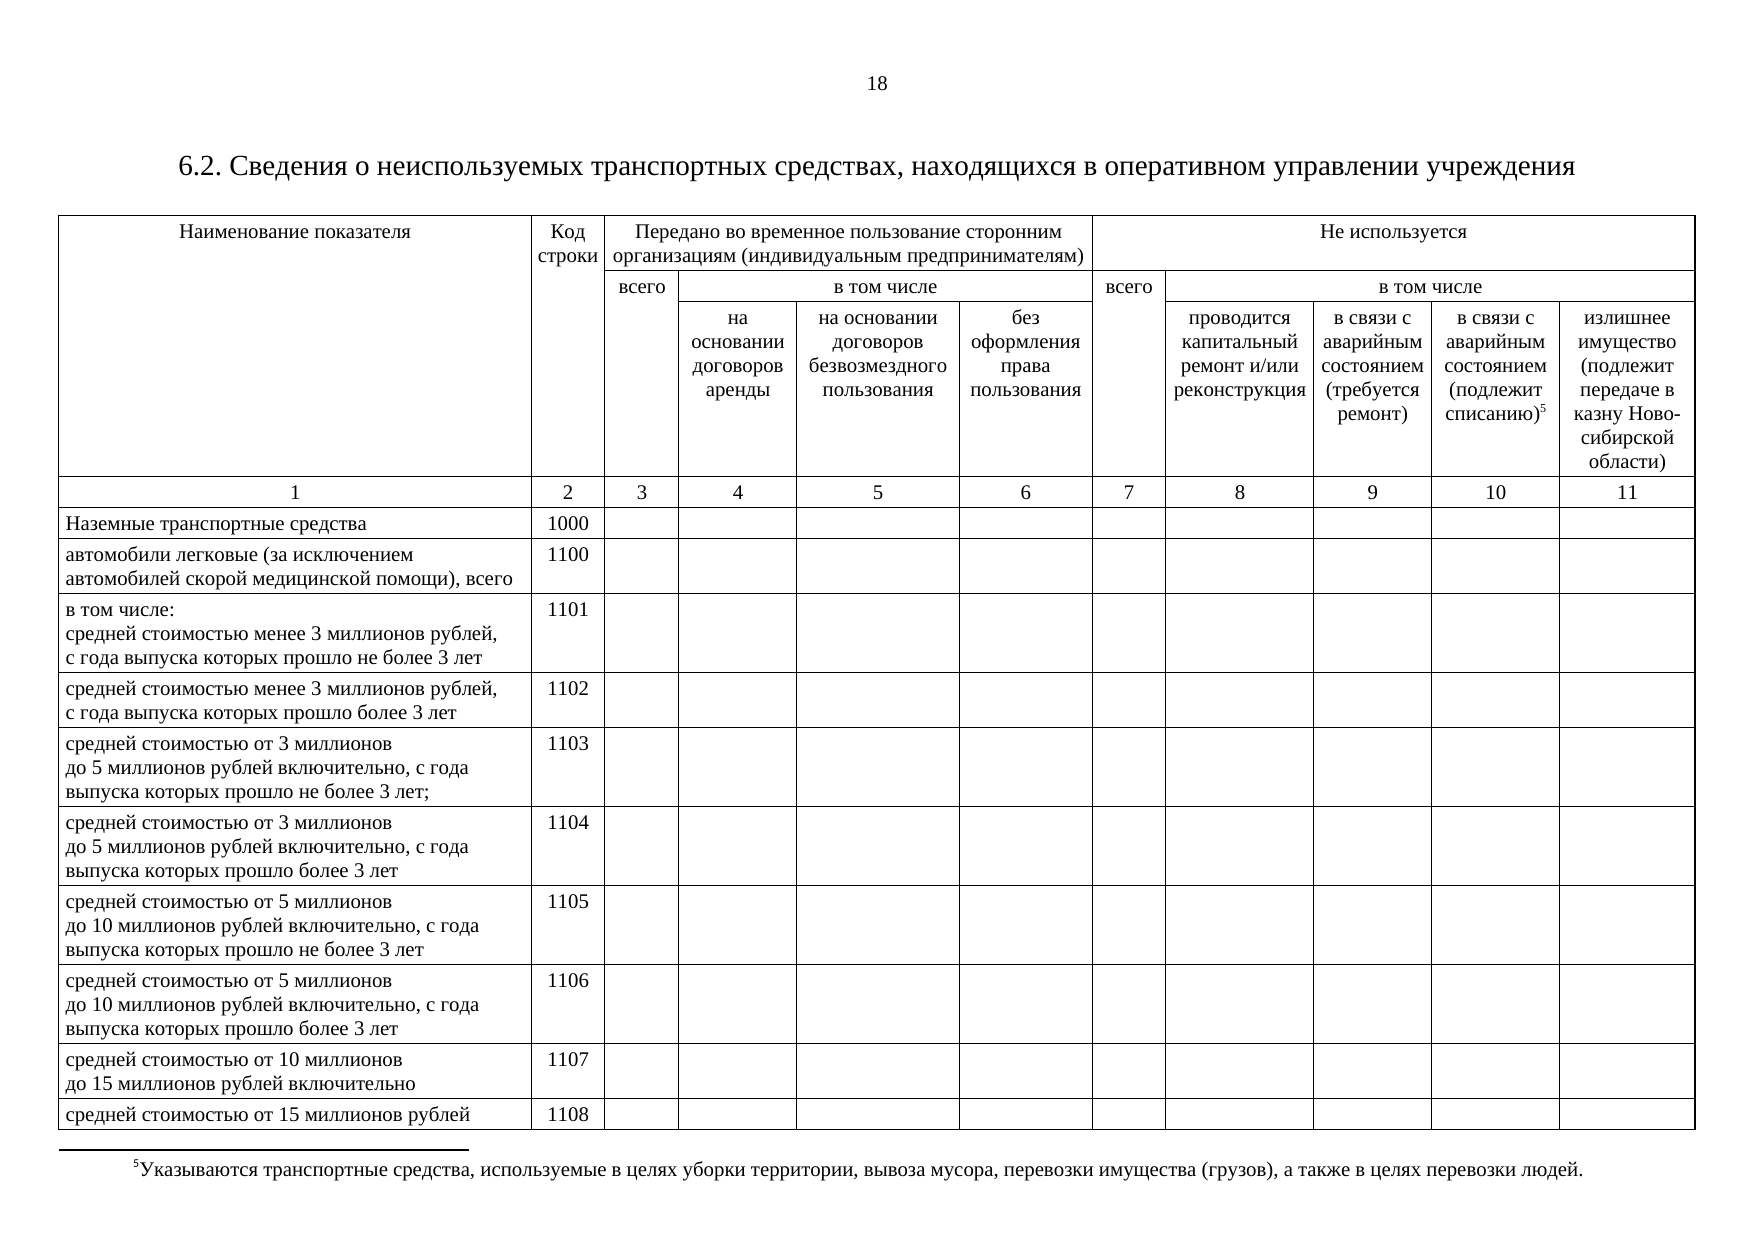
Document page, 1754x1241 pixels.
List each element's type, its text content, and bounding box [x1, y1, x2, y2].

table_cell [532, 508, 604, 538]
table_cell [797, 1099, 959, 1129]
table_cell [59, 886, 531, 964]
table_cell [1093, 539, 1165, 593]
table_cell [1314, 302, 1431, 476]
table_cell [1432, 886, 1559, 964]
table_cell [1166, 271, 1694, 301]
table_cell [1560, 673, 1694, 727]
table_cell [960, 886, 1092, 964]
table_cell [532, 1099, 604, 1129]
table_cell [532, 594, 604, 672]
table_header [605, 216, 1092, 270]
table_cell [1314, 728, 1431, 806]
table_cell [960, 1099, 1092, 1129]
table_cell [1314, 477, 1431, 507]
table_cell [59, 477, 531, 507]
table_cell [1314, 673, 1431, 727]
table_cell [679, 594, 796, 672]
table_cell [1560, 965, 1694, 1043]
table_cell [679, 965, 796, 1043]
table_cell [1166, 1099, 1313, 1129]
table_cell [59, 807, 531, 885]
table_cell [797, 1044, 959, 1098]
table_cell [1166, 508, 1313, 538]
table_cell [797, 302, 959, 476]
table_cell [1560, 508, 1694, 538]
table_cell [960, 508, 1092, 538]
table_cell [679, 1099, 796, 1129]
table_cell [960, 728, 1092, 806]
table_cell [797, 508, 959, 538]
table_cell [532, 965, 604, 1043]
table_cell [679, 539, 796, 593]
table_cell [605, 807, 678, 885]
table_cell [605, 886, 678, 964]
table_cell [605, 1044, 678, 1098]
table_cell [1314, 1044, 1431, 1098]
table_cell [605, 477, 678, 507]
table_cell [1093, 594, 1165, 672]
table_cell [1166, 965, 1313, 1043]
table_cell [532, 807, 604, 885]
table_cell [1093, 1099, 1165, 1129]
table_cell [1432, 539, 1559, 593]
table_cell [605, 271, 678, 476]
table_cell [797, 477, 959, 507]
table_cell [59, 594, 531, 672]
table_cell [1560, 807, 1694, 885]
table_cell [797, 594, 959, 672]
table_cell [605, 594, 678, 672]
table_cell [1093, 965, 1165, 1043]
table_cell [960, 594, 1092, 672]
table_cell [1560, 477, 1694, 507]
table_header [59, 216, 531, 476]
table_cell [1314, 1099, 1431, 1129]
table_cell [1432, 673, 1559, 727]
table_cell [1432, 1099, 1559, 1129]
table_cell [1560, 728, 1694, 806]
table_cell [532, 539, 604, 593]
text 6.2. Сведения о неиспользуемых транспортных средствах, находящихся в оперативном управлении учреждения [59, 148, 1695, 181]
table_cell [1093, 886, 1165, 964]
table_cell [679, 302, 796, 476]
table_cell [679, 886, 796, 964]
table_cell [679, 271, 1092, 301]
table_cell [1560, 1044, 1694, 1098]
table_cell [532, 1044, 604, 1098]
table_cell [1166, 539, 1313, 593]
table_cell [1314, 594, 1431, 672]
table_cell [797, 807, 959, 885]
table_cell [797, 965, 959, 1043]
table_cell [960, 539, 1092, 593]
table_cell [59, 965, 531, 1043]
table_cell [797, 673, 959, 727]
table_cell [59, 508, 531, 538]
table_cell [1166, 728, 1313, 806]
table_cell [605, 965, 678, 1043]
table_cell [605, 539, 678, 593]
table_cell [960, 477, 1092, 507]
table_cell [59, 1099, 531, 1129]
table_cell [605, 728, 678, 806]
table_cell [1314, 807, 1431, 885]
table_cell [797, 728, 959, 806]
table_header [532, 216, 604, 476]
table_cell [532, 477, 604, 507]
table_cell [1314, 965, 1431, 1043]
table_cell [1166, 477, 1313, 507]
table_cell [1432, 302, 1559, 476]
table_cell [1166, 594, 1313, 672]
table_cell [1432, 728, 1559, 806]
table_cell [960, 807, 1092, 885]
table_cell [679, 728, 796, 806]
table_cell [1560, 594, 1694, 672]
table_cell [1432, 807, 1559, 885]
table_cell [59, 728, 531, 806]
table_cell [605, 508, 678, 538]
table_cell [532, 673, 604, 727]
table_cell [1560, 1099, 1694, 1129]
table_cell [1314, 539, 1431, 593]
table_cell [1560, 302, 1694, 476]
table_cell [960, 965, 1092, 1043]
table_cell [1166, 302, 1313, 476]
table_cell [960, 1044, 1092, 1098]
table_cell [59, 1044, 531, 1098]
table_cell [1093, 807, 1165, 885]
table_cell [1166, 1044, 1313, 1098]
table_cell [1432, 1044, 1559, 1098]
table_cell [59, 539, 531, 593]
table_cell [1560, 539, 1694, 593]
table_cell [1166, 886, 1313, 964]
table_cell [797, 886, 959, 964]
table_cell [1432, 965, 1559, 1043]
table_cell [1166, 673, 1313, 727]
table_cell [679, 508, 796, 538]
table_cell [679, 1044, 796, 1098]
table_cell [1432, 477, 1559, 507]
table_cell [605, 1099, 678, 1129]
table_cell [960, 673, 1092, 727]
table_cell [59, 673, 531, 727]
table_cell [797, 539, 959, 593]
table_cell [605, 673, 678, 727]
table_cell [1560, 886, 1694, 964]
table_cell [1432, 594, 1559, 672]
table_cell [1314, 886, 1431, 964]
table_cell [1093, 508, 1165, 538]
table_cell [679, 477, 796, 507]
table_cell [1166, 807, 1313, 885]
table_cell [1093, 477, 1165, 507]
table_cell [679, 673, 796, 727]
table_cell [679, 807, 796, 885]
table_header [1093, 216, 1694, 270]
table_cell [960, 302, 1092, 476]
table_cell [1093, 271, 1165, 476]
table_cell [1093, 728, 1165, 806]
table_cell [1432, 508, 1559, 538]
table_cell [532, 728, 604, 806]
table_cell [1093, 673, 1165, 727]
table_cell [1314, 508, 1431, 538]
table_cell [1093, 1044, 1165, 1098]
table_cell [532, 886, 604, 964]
